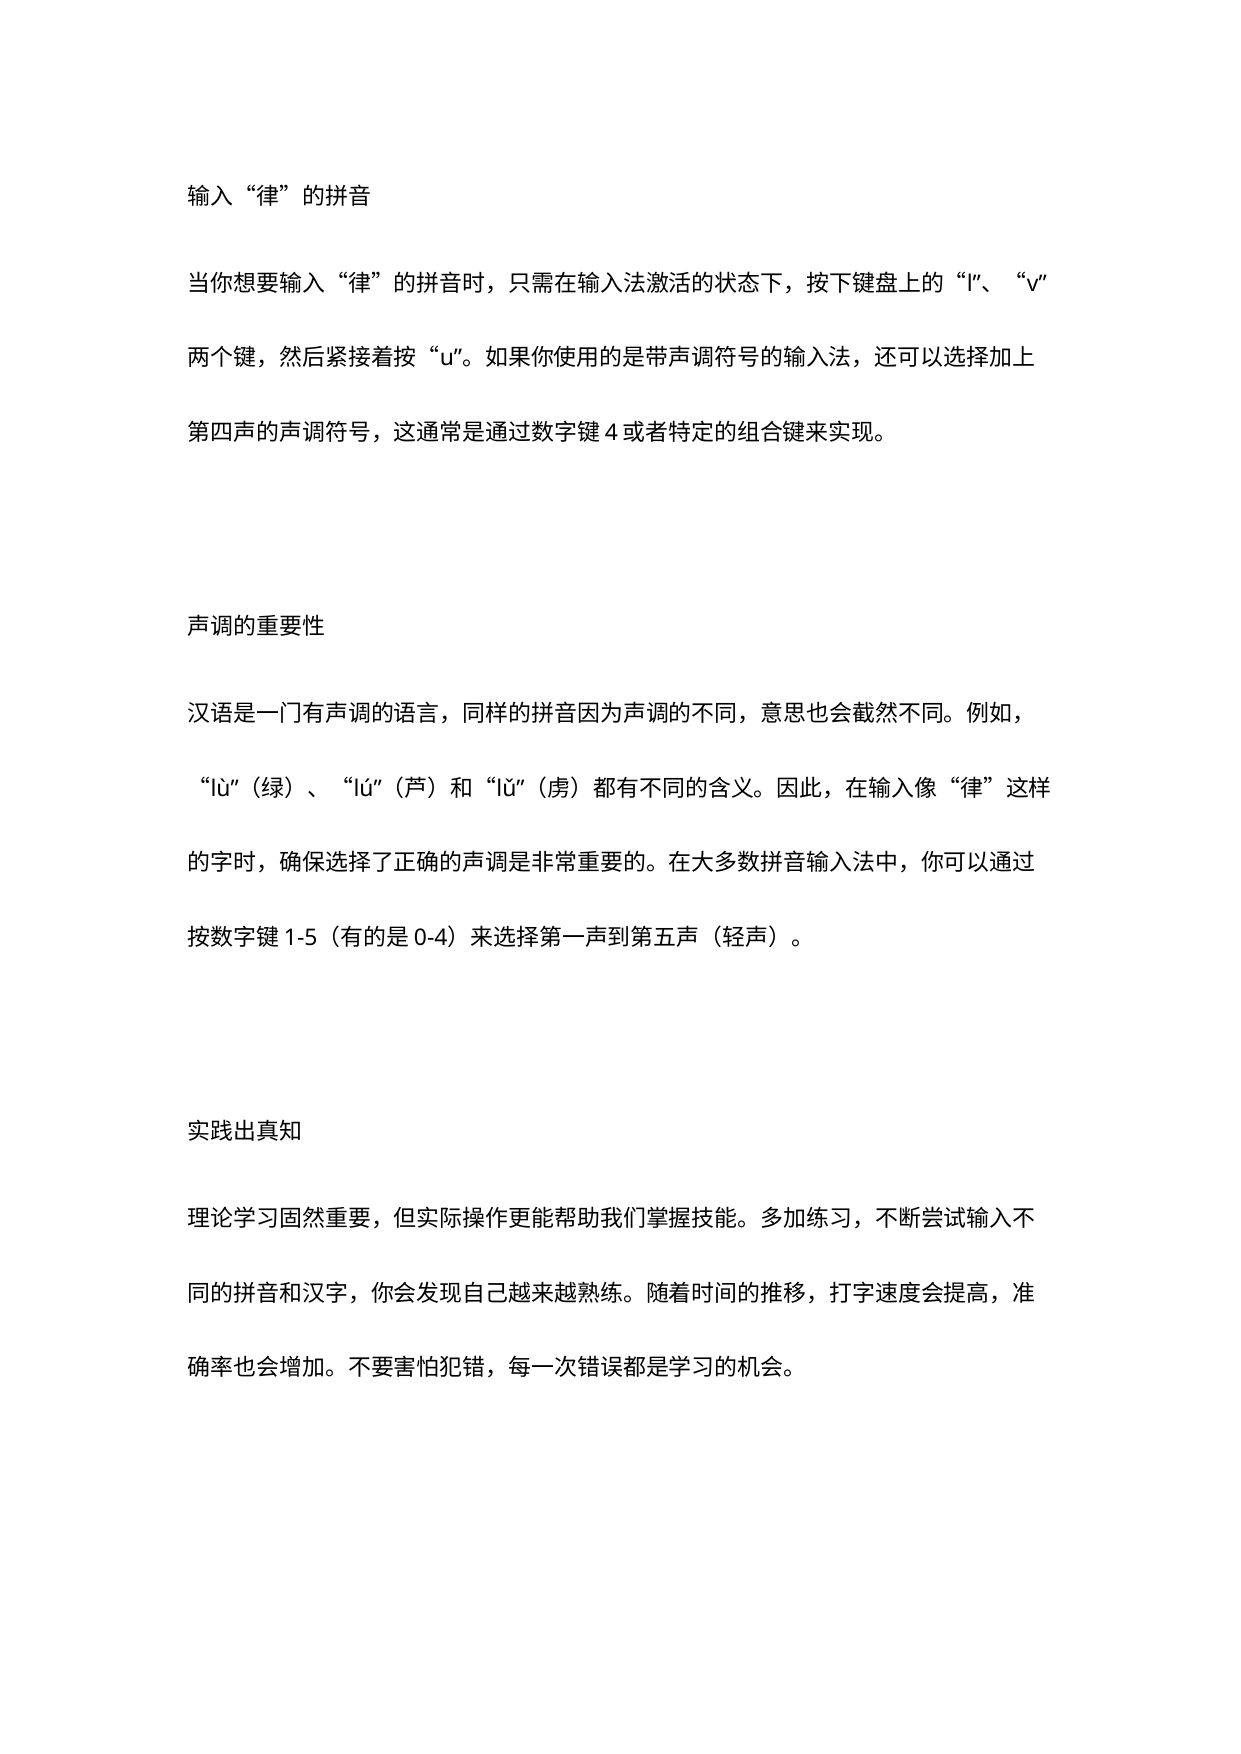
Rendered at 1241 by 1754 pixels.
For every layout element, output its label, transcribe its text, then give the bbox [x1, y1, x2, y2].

text 实践出真知 [187, 1097, 1053, 1162]
text 汉语是一门有声调的语言，同样的拼音因为声调的不同，意思也会截然不同。例如，“lù”（绿）、“lú”（芦）和“lǔ”（虏）都有不同的含义。因此，在输入像“律”这样的字时，确保选择了正确的声调是非常重要的。在大多数拼音输入法中，你可以通过按数字键1-5（有的是0-4）来选择第一声到第五声（轻声）。 [187, 679, 1053, 968]
text 输入“律”的拼音 [187, 162, 1053, 227]
text 当你想要输入“律”的拼音时，只需在输入法激活的状态下，按下键盘上的“l”、“v”两个键，然后紧接着按“u”。如果你使用的是带声调符号的输入法，还可以选择加上第四声的声调符号，这通常是通过数字键4或者特定的组合键来实现。 [187, 248, 1053, 463]
text 声调的重要性 [187, 592, 1053, 657]
text 理论学习固然重要，但实际操作更能帮助我们掌握技能。多加练习，不断尝试输入不同的拼音和汉字，你会发现自己越来越熟练。随着时间的推移，打字速度会提高，准确率也会增加。不要害怕犯错，每一次错误都是学习的机会。 [187, 1184, 1053, 1398]
